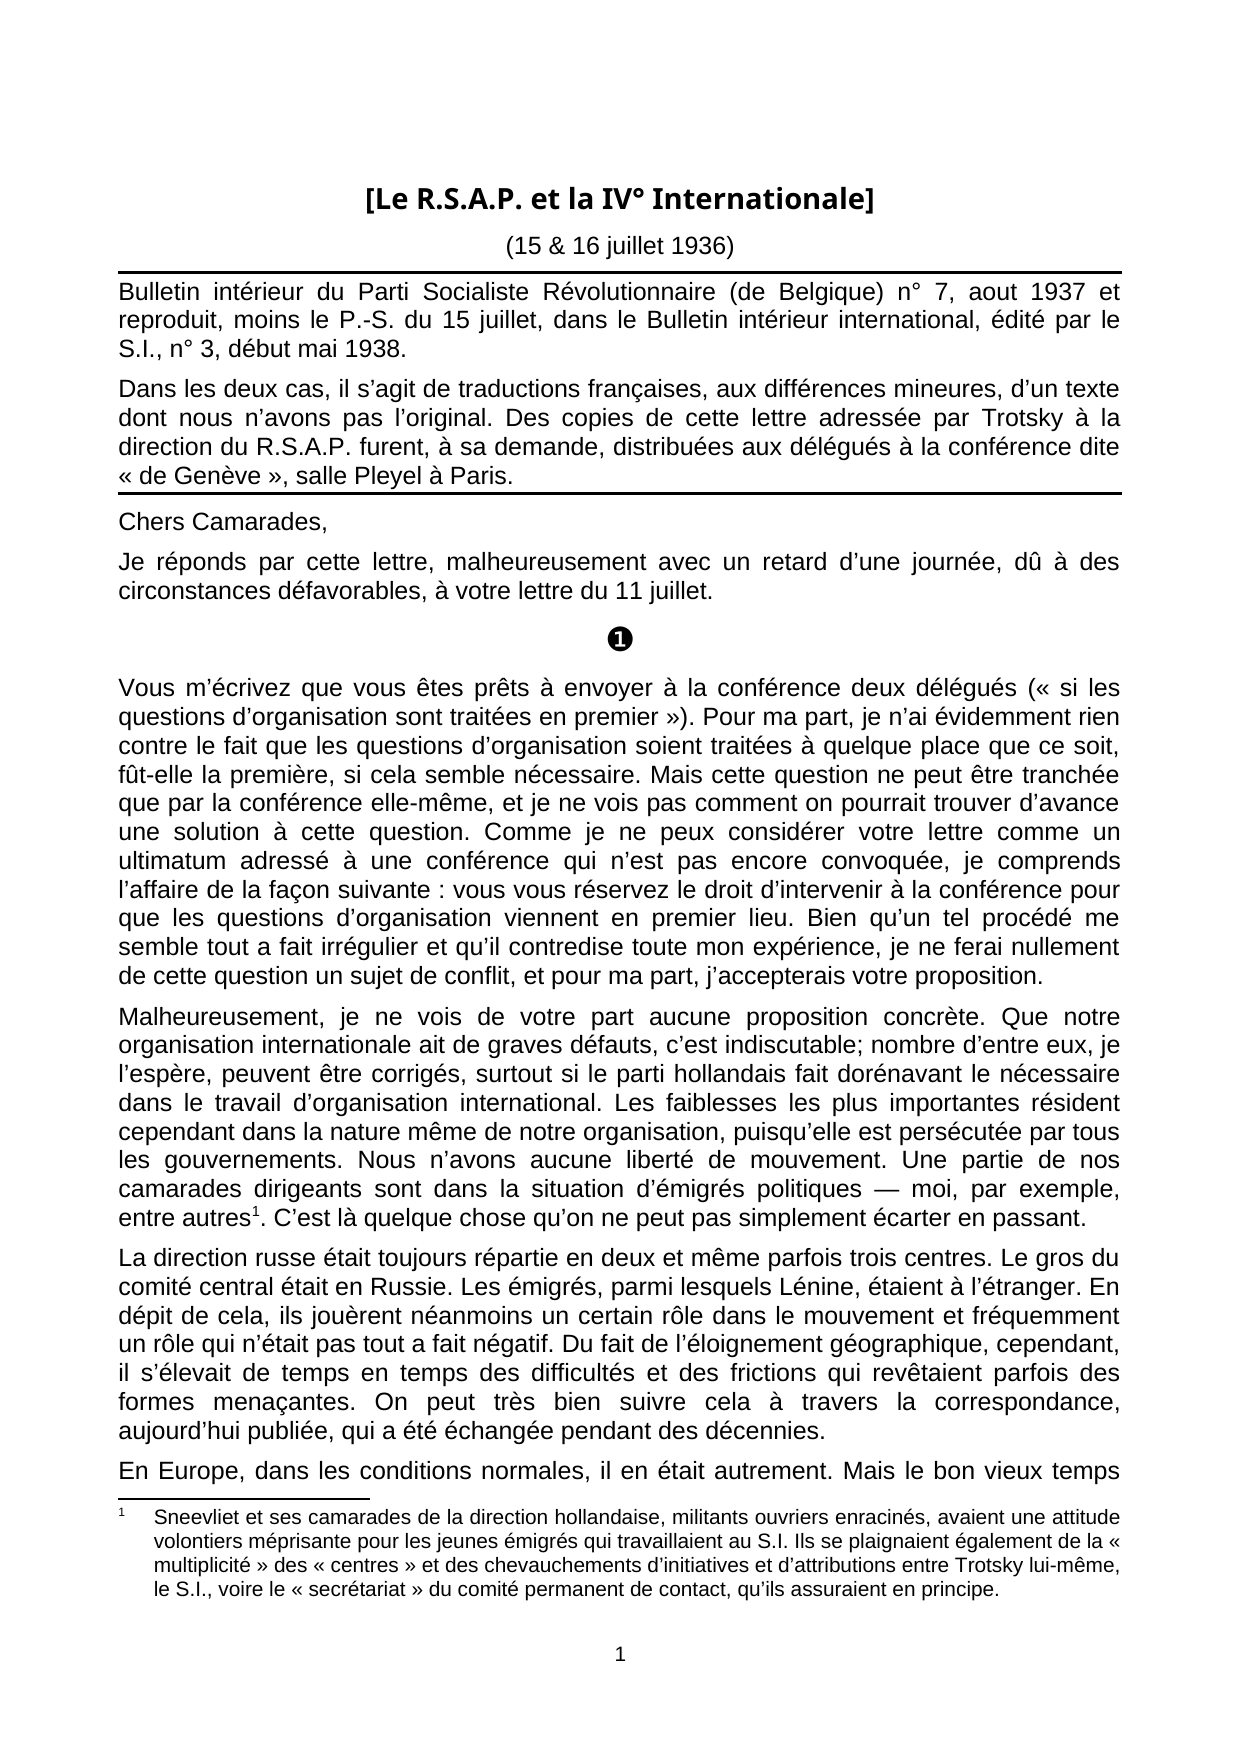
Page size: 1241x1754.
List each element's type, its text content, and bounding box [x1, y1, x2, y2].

subtitle [Le R.S.A.P. et la IV° Internationale] [118, 178, 1122, 218]
text ❶ [118, 616, 1122, 662]
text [118, 1456, 1122, 1485]
text Je réponds par cette lettre, malheureusement avec un retard d’une journée, dû à des circonstances défavorables, à votre lettre du 11 juillet. [118, 547, 1122, 604]
text Bulletin intérieur du Parti Socialiste Révolutionnaire (de Belgique) n° 7, aout 1937 et reproduit, moins le P.-S. du 15 juillet, dans le Bulletin intérieur international, édité par le S.I., n° 3, début mai 1938. [118, 274, 1122, 363]
text La direction russe était toujours répartie en deux et même parfois trois centres. Le gros du comité central était en Russie. Les émigrés, parmi lesquels Lénine, étaient à l’étranger. En dépit de cela, ils jouèrent néanmoins un certain rôle dans le mouvement et fréquemment un rôle qui n’était pas tout a fait négatif. Du fait de l’éloignement géographique, cependant, il s’élevait de temps en temps des difficultés et des frictions qui revêtaient parfois des formes menaçantes. On peut très bien suivre cela à travers la correspondance, aujourd’hui publiée, qui a été échangée pendant des décennies. [118, 1243, 1122, 1444]
text (15 & 16 juillet 1936) [118, 231, 1122, 259]
text Chers Camarades, [118, 506, 1122, 535]
text Vous m’écrivez que vous êtes prêts à envoyer à la conférence deux délégués (« si les questions d’organisation sont traitées en premier »). Pour ma part, je n’ai évidemment rien contre le fait que les questions d’organisation soient traitées à quelque place que ce soit, fût-elle la première, si cela semble nécessaire. Mais cette question ne peut être tranchée que par la conférence elle-même, et je ne vois pas comment on pourrait trouver d’avance une solution à cette question. Comme je ne peux considérer votre lettre comme un ultimatum adressé à une conférence qui n’est pas encore convoquée, je comprends l’affaire de la façon suivante : vous vous réservez le droit d’intervenir à la conférence pour que les questions d’organisation viennent en premier lieu. Bien qu’un tel procédé me semble tout a fait irrégulier et qu’il contredise toute mon expérience, je ne ferai nullement de cette question un sujet de conflit, et pour ma part, j’accepterais votre proposition. [118, 673, 1122, 990]
text Malheureusement, je ne vois de votre part aucune proposition concrète. Que notre organisation internationale ait de graves défauts, c’est indiscutable; nombre d’entre eux, je l’espère, peuvent être corrigés, surtout si le parti hollandais fait dorénavant le nécessaire dans le travail d’organisation international. Les faiblesses les plus importantes résident cependant dans la nature même de notre organisation, puisqu’elle est persécutée par tous les gouvernements. Nous n’avons aucune liberté de mouvement. Une partie de nos camarades dirigeants sont dans la situation d’émigrés politiques — moi, par exemple, entre autres. C’est là quelque chose qu’on ne peut pas simplement écarter en passant. [118, 1001, 1122, 1231]
text Dans les deux cas, il s’agit de traductions françaises, aux différences mineures, d’un texte dont nous n’avons pas l’original. Des copies de cette lettre adressée par Trotsky à la direction du R.S.A.P. furent, à sa demande, distribuées aux délégués à la conférence dite « de Genève », salle Pleyel à Paris. [118, 374, 1122, 492]
